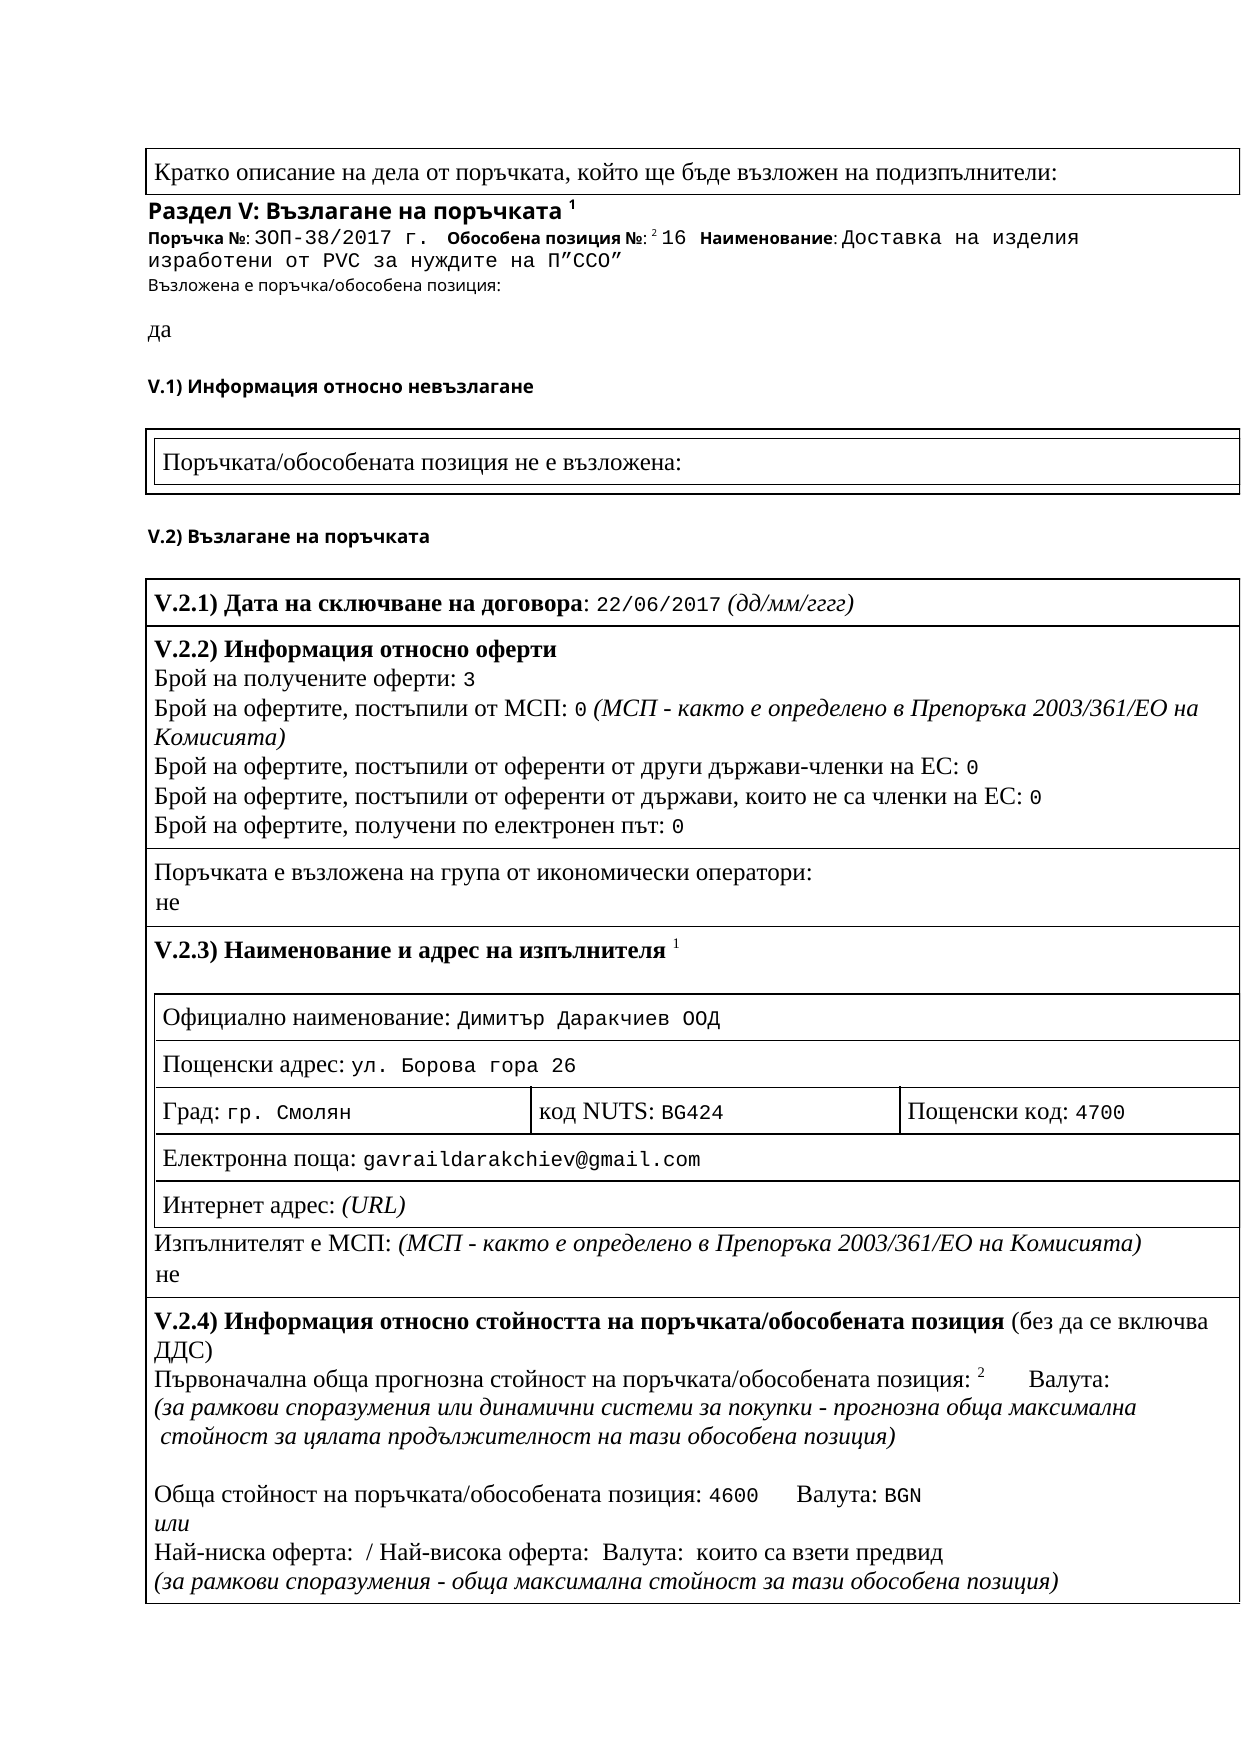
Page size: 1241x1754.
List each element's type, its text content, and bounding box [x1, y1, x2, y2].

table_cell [147, 1298, 1239, 1602]
table_cell Поръчката е възложена на група от икономически оператори: [147, 849, 1239, 926]
text Раздел V: Възлагане на поръчката 1 [148, 195, 1093, 226]
table_header V.2.1) Дата на сключване на договора: 22/06/2017 (дд/мм/гггг) [147, 580, 1239, 625]
text Възложена е поръчка/обособена позиция: [148, 274, 1093, 297]
table_cell V.2.3) Наименование и адрес на изпълнителя 1 Изпълнителят е МСП: (МСП - както е определено в Препоръка 2003/361/ЕО на Комисията) [147, 927, 1239, 1297]
text Поръчка №: ЗОП-38/2017 г. Обособена позиция №: 2 16 Наименование: Доставка на изделия изработени от PVC за нуждите на П”ССО” [148, 226, 1093, 274]
text V.1) Информация относно невъзлагане [148, 373, 1093, 399]
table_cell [147, 149, 1239, 193]
table_header да [146, 313, 179, 344]
table_cell V.2.2) Информация относно оферти Брой на получените оферти: 3 Брой на офертите, постъпили от МСП: 0 (МСП - както е определено в Препоръка 2003/361/ЕО на Комисията) Брой на офертите, постъпили от оференти от други държави-членки на ЕС: 0 Брой на офертите, постъпили от оференти от държави, които не са членки на ЕС: 0 Брой на офертите, получени по електронен път: 0 [147, 627, 1239, 848]
text V.2) Възлагане на поръчката [148, 524, 1093, 549]
table_header [147, 430, 1239, 493]
